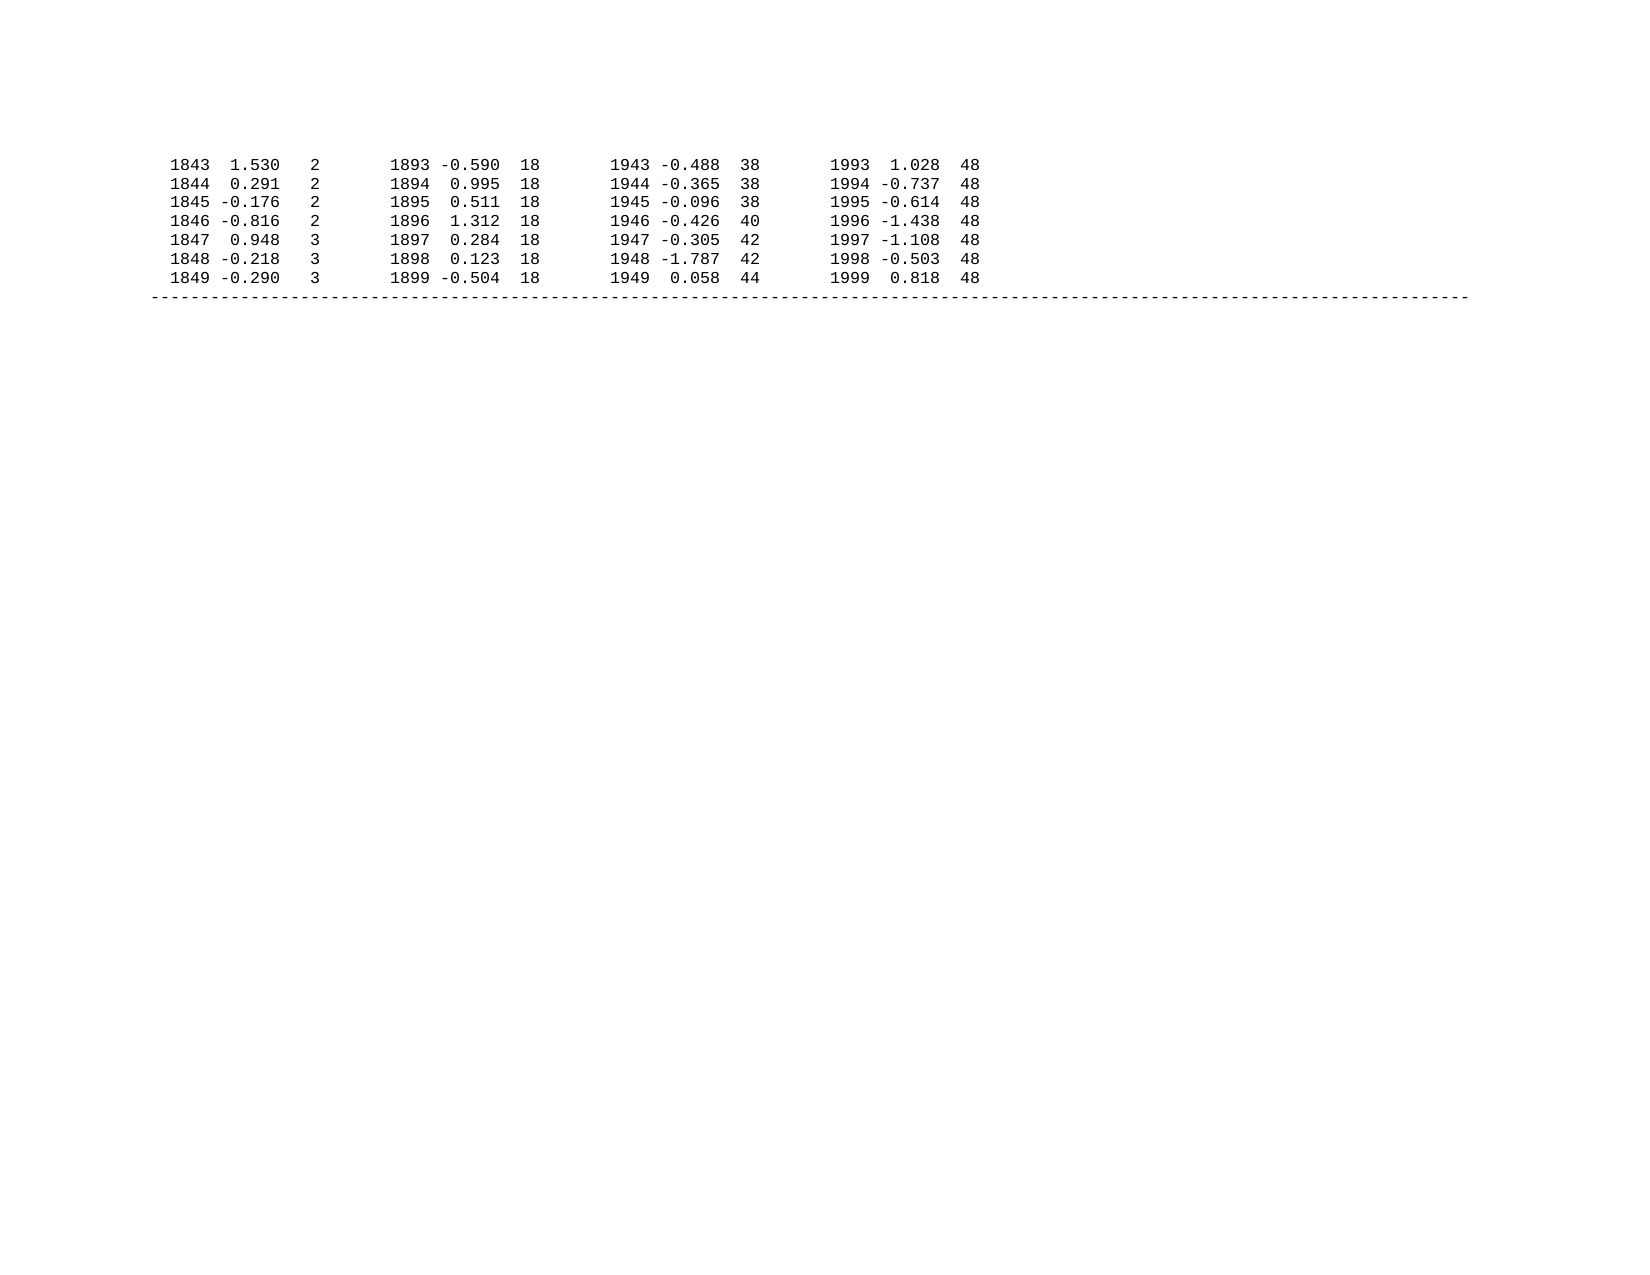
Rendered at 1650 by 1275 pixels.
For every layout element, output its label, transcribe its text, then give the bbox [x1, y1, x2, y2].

text 1845 -0.176 2 1895 0.511 18 1945 -0.096 38 1995 -0.614 48 [150, 194, 1500, 213]
text 1847 0.948 3 1897 0.284 18 1947 -0.305 42 1997 -1.108 48 [150, 232, 1500, 251]
text ------------------------------------------------------------------------------------------------------------------------------------ [150, 288, 1500, 307]
text 1844 0.291 2 1894 0.995 18 1944 -0.365 38 1994 -0.737 48 [150, 175, 1500, 194]
text 1843 1.530 2 1893 -0.590 18 1943 -0.488 38 1993 1.028 48 [150, 156, 1500, 175]
text 1848 -0.218 3 1898 0.123 18 1948 -1.787 42 1998 -0.503 48 [150, 251, 1500, 269]
text 1846 -0.816 2 1896 1.312 18 1946 -0.426 40 1996 -1.438 48 [150, 213, 1500, 232]
text 1849 -0.290 3 1899 -0.504 18 1949 0.058 44 1999 0.818 48 [150, 269, 1500, 288]
